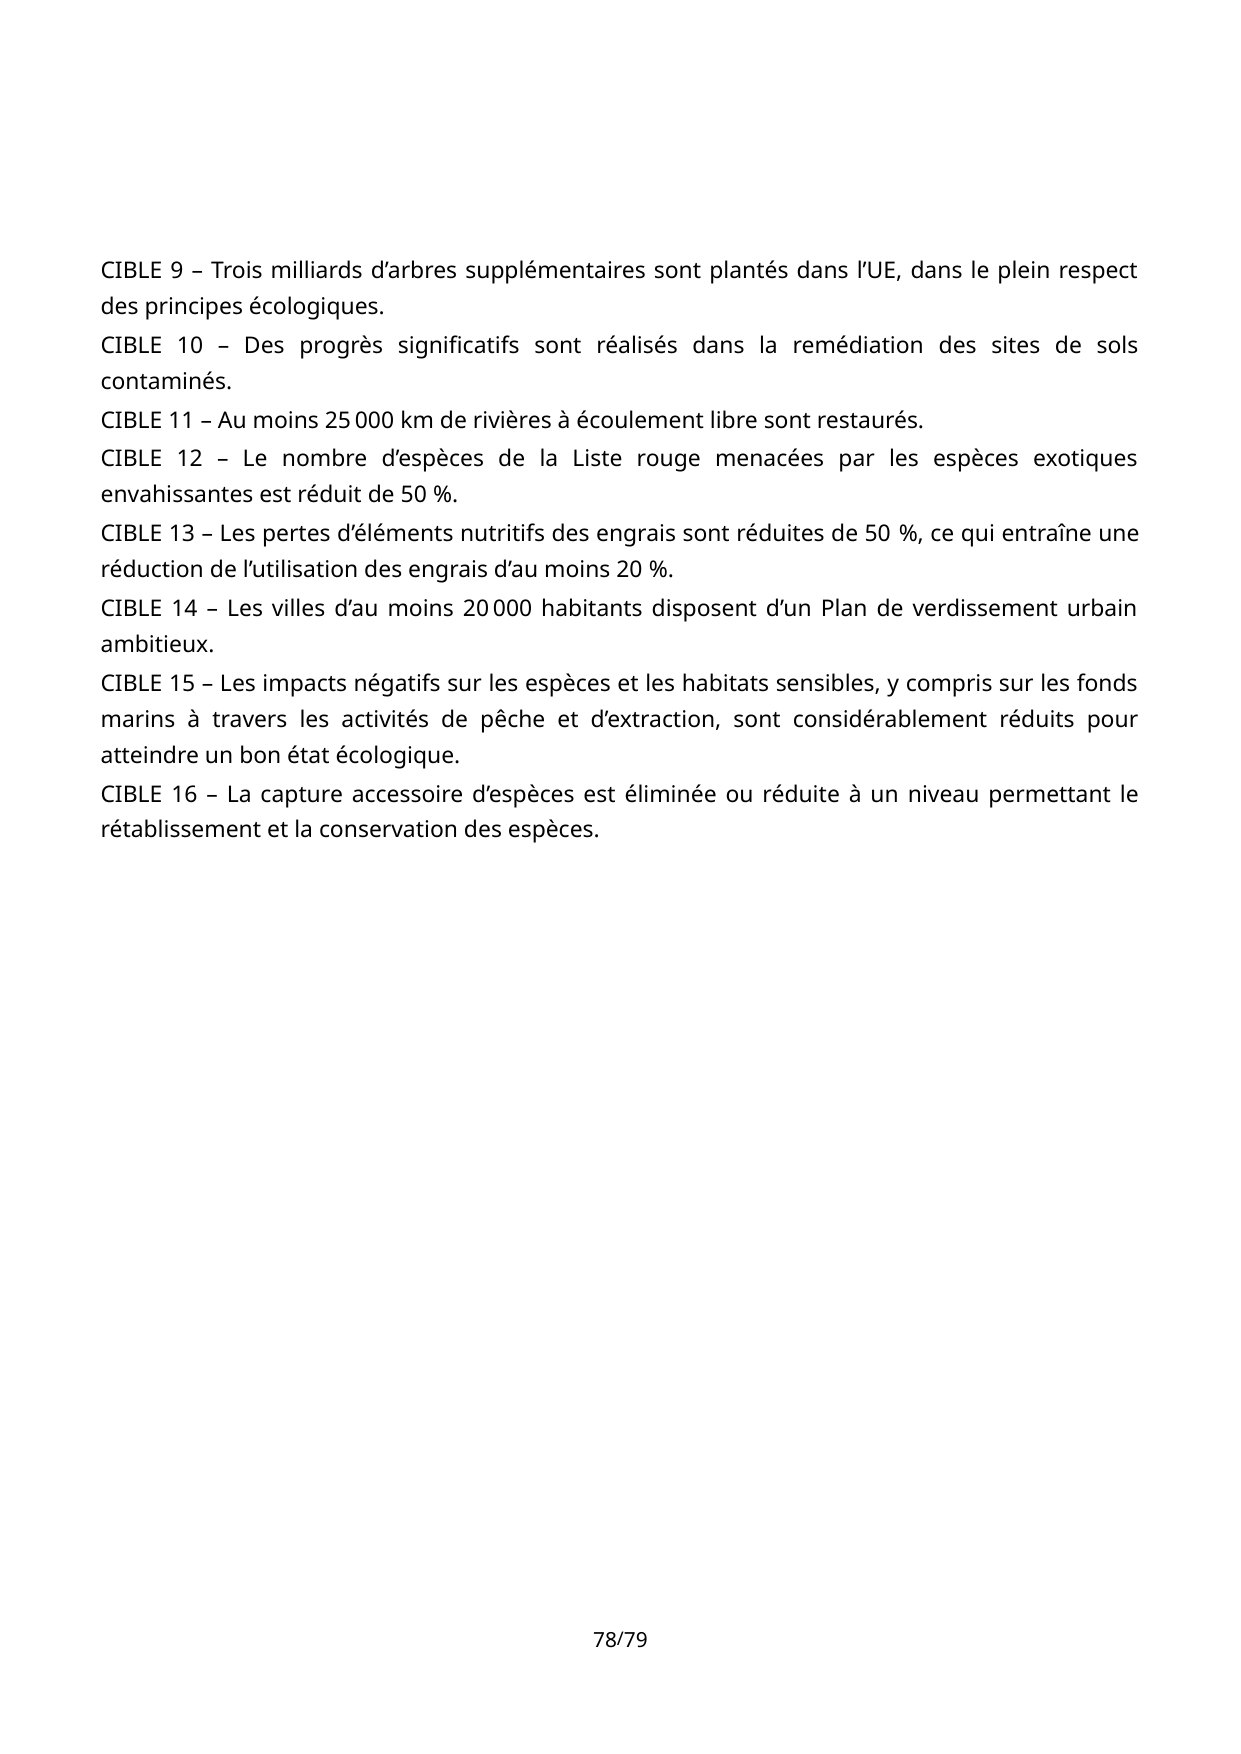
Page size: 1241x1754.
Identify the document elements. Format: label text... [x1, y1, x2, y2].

text CIBLE 15 – Les impacts négatifs sur les espèces et les habitats sensibles, y compris sur les fonds marins à travers les activités de pêche et d’extraction, sont considérablement réduits pour atteindre un bon état écologique. [100, 667, 1140, 770]
text CIBLE 10 – Des progrès significatifs sont réalisés dans la remédiation des sites de sols contaminés. [100, 329, 1140, 396]
text CIBLE 13 – Les pertes d’éléments nutritifs des engrais sont réduites de 50 %, ce qui entraîne une réduction de l’utilisation des engrais d’au moins 20 %. [100, 517, 1140, 584]
text CIBLE 16 – La capture accessoire d’espèces est éliminée ou réduite à un niveau permettant le rétablissement et la conservation des espèces. [100, 777, 1140, 845]
text CIBLE 9 – Trois milliards d’arbres supplémentaires sont plantés dans l’UE, dans le plein respect des principes écologiques. [100, 254, 1140, 321]
text CIBLE 12 – Le nombre d’espèces de la Liste rouge menacées par les espèces exotiques envahissantes est réduit de 50 %. [100, 442, 1140, 509]
text CIBLE 11 – Au moins 25 000 km de rivières à écoulement libre sont restaurés. [100, 403, 1140, 435]
text CIBLE 14 – Les villes d’au moins 20 000 habitants disposent d’un Plan de verdissement urbain ambitieux. [100, 592, 1140, 659]
